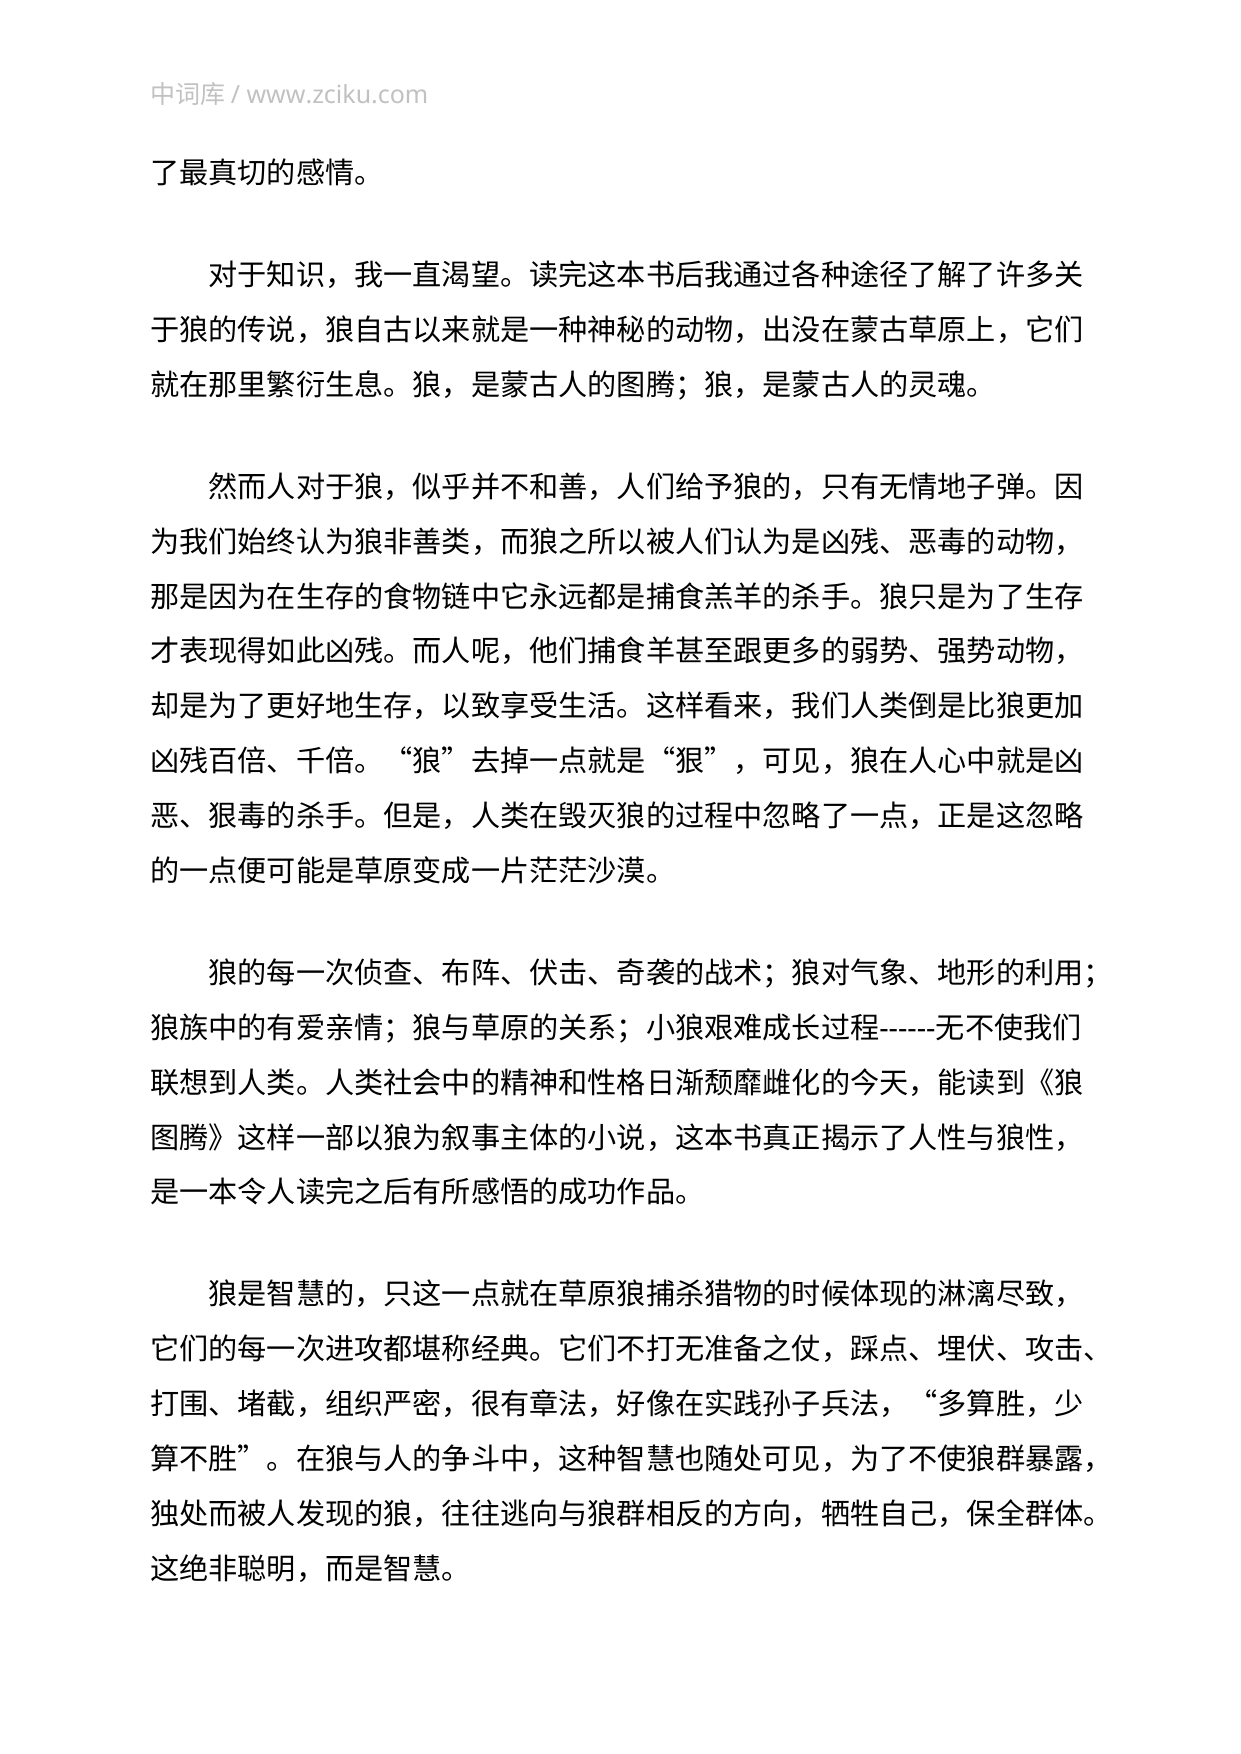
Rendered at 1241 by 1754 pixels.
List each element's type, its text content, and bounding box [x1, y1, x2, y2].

text 对于知识，我一直渴望。读完这本书后我通过各种途径了解了许多关于狼的传说，狼自古以来就是一种神秘的动物，出没在蒙古草原上，它们就在那里繁衍生息。狼，是蒙古人的图腾；狼，是蒙古人的灵魂。 [150, 252, 1090, 404]
text 狼的每一次侦查、布阵、伏击、奇袭的战术；狼对气象、地形的利用；狼族中的有爱亲情；狼与草原的关系；小狼艰难成长过程------无不使我们联想到人类。人类社会中的精神和性格日渐颓靡雌化的今天，能读到《狼图腾》这样一部以狼为叙事主体的小说，这本书真正揭示了人性与狼性，是一本令人读完之后有所感悟的成功作品。 [150, 949, 1090, 1211]
text 然而人对于狼，似乎并不和善，人们给予狼的，只有无情地子弹。因为我们始终认为狼非善类，而狼之所以被人们认为是凶残、恶毒的动物，那是因为在生存的食物链中它永远都是捕食羔羊的杀手。狼只是为了生存才表现得如此凶残。而人呢，他们捕食羊甚至跟更多的弱势、强势动物，却是为了更好地生存，以致享受生活。这样看来，我们人类倒是比狼更加凶残百倍、千倍。“狼”去掉一点就是“狠”，可见，狼在人心中就是凶恶、狠毒的杀手。但是，人类在毁灭狼的过程中忽略了一点，正是这忽略的一点便可能是草原变成一片茫茫沙漠。 [150, 463, 1090, 890]
text 狼是智慧的，只这一点就在草原狼捕杀猎物的时候体现的淋漓尽致，它们的每一次进攻都堪称经典。它们不打无准备之仗，踩点、埋伏、攻击、打围、堵截，组织严密，很有章法，好像在实践孙子兵法，“多算胜，少算不胜”。在狼与人的争斗中，这种智慧也随处可见，为了不使狼群暴露，独处而被人发现的狼，往往逃向与狼群相反的方向，牺牲自己，保全群体。这绝非聪明，而是智慧。 [150, 1271, 1090, 1588]
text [150, 150, 1090, 192]
